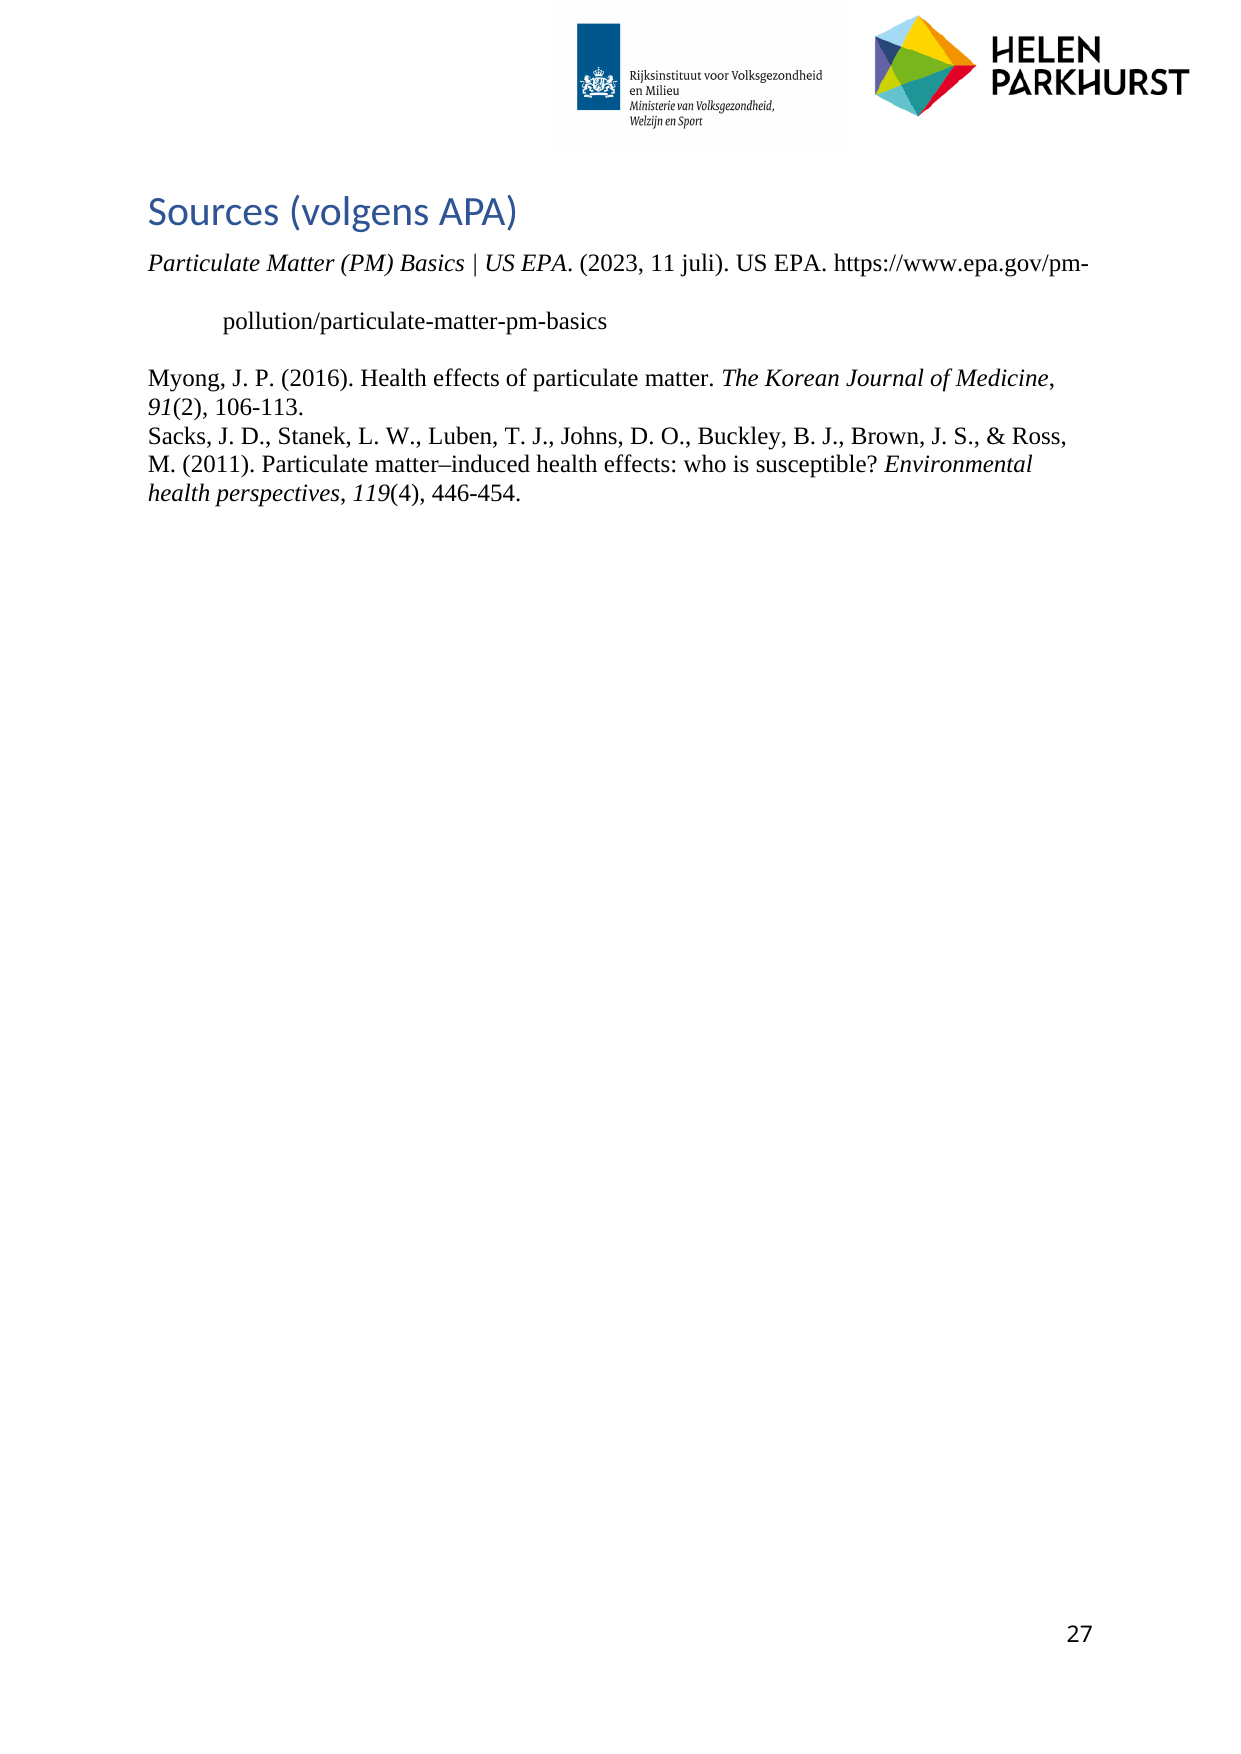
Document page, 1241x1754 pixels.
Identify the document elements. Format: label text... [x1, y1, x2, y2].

text Myong, J. P. (2016). Health effects of particulate matter. The Korean Journal of Medicine, 91(2), 106-113. [148, 363, 1093, 421]
text Particulate Matter (PM) Basics | US EPA. (2023, 11 juli). US EPA. https://www.epa.gov/pm-pollution/particulate-matter-pm-basics [148, 248, 1093, 334]
picture [551, 0, 848, 151]
picture [853, 5, 1217, 121]
subtitle Sources (volgens APA) [148, 185, 1093, 236]
text Sacks, J. D., Stanek, L. W., Luben, T. J., Johns, D. O., Buckley, B. J., Brown, J. S., & Ross, M. (2011). Particulate matter–induced health effects: who is susceptible? Environmental health perspectives, 119(4), 446-454. [148, 421, 1093, 507]
